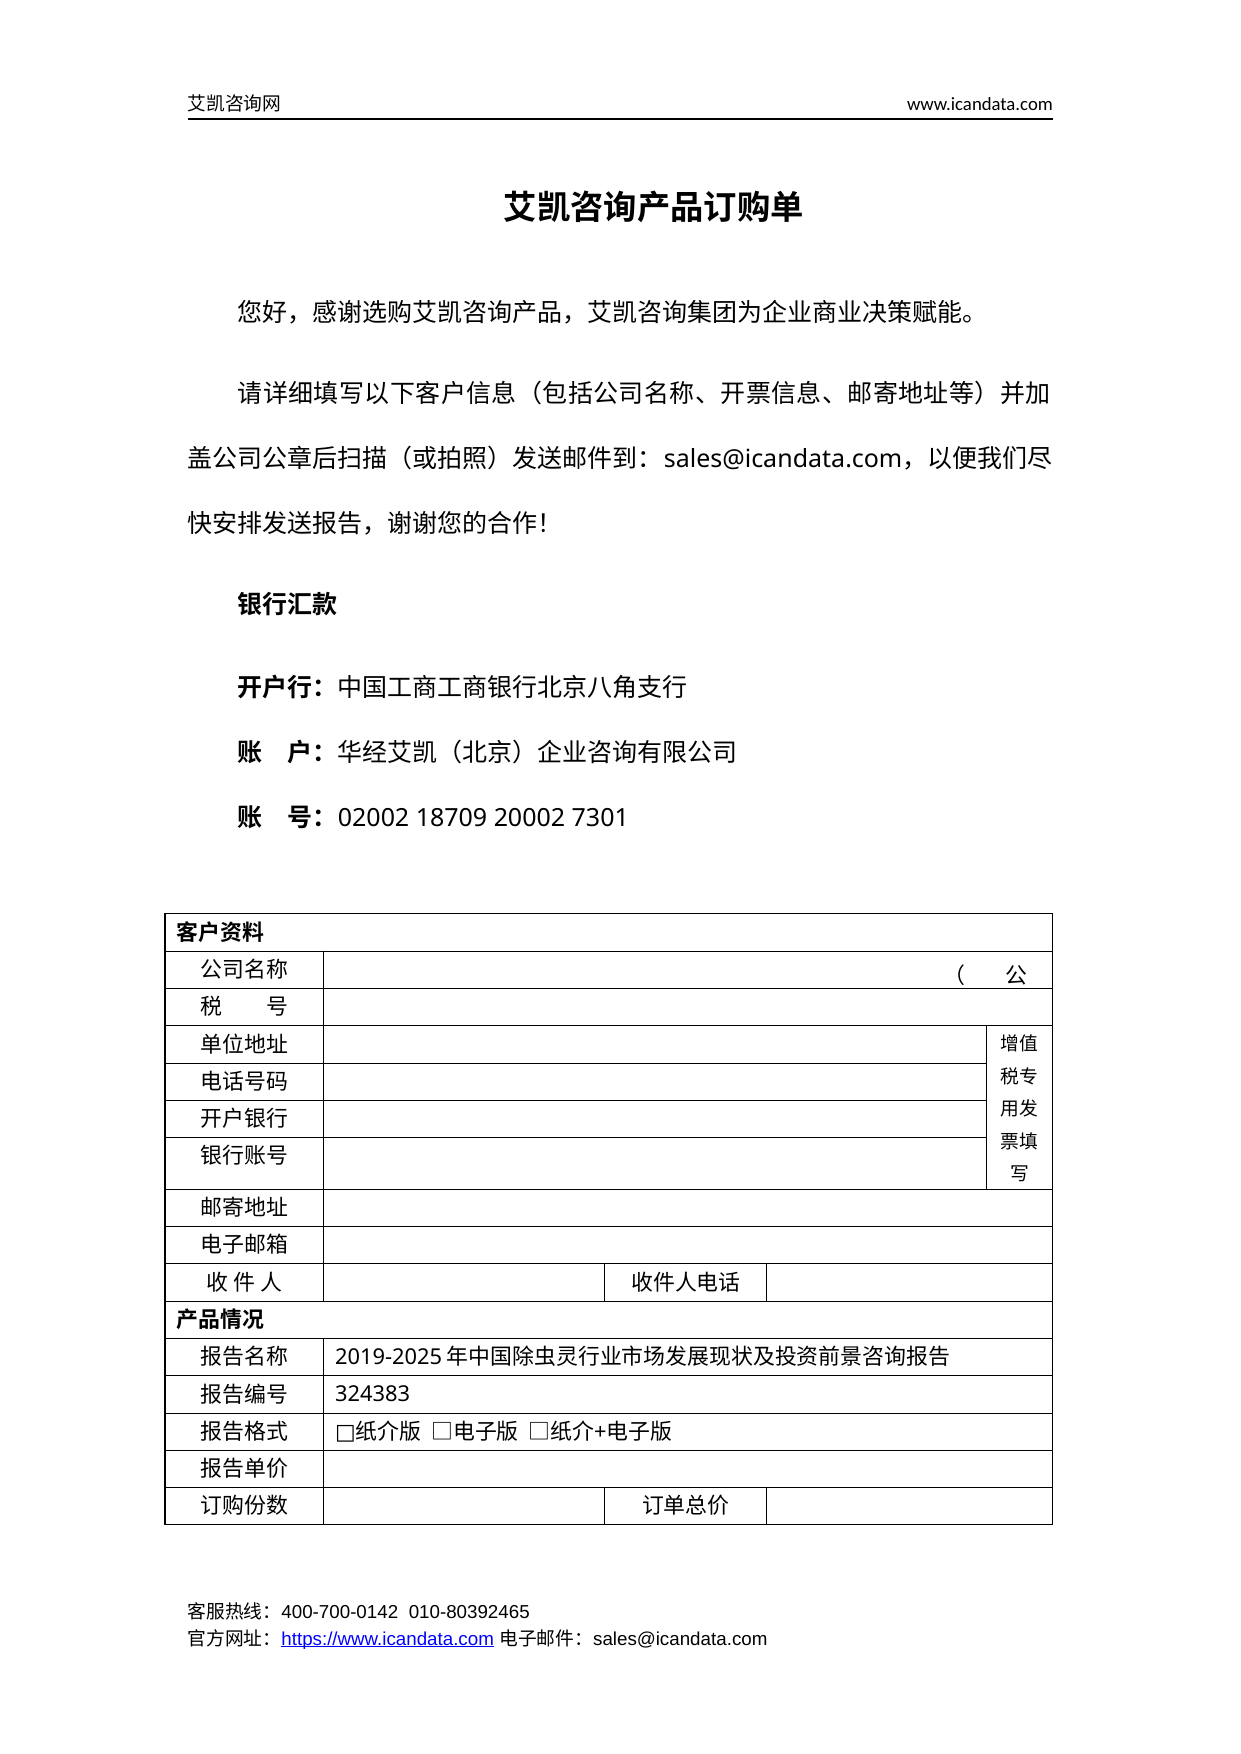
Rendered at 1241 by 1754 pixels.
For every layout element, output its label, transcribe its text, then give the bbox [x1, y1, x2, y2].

table_cell 公司名称 [166, 952, 323, 988]
table_cell 报告单价 [166, 1451, 323, 1487]
table_cell [324, 1026, 986, 1062]
text 请详细填写以下客户信息（包括公司名称、开票信息、邮寄地址等）并加盖公司公章后扫描（或拍照）发送邮件到：sales@icandata.com，以便我们尽快安排发送报告，谢谢您的合作！ [187, 359, 1053, 554]
table_cell [324, 1451, 1052, 1487]
table_cell 报告格式 [166, 1414, 323, 1450]
text 开户行：中国工商工商银行北京八角支行 [187, 653, 1053, 718]
table_cell 开户银行 [166, 1101, 323, 1137]
table_cell 2019-2025年中国除虫灵行业市场发展现状及投资前景咨询报告 [324, 1339, 1052, 1375]
table_cell [767, 1488, 1052, 1524]
table_header 客户资料 [166, 914, 1052, 951]
table_cell 银行账号 [166, 1138, 323, 1189]
text 账 号：02002 18709 20002 7301 [187, 783, 1053, 848]
text 艾凯咨询产品订购单 [187, 172, 1053, 237]
table_cell 324383 [324, 1376, 1052, 1412]
table_cell [324, 952, 1052, 988]
table_cell 税 号 [166, 989, 323, 1025]
table_cell 收件人电话 [605, 1264, 766, 1301]
table_cell [767, 1264, 1052, 1301]
table_cell 订单总价 [605, 1488, 766, 1524]
text 账 户：华经艾凯（北京）企业咨询有限公司 [187, 718, 1053, 783]
table_cell [324, 1064, 986, 1100]
table_cell 邮寄地址 [166, 1190, 323, 1226]
table_cell [324, 1101, 986, 1137]
table_cell [324, 1488, 604, 1524]
table_cell 单位地址 [166, 1026, 323, 1062]
table_cell [324, 1227, 1052, 1263]
table_cell 订购份数 [166, 1488, 323, 1524]
text 银行汇款 [187, 570, 1053, 635]
table_cell 收 件 人 [166, 1264, 323, 1301]
table_cell 报告名称 [166, 1339, 323, 1375]
table_cell 电话号码 [166, 1064, 323, 1100]
table_cell [324, 1138, 986, 1189]
table_cell [324, 1264, 604, 1301]
table_cell [324, 1190, 1052, 1226]
table_cell 增值税专用发票填写 [987, 1026, 1052, 1189]
table_cell 产品情况 [166, 1302, 1052, 1338]
table_cell 报告编号 [166, 1376, 323, 1412]
table_cell 电子邮箱 [166, 1227, 323, 1263]
table_cell □纸介版 □电子版 □纸介+电子版 [324, 1414, 1052, 1450]
text 您好，感谢选购艾凯咨询产品，艾凯咨询集团为企业商业决策赋能。 [187, 278, 1053, 343]
table_cell [324, 989, 1052, 1025]
